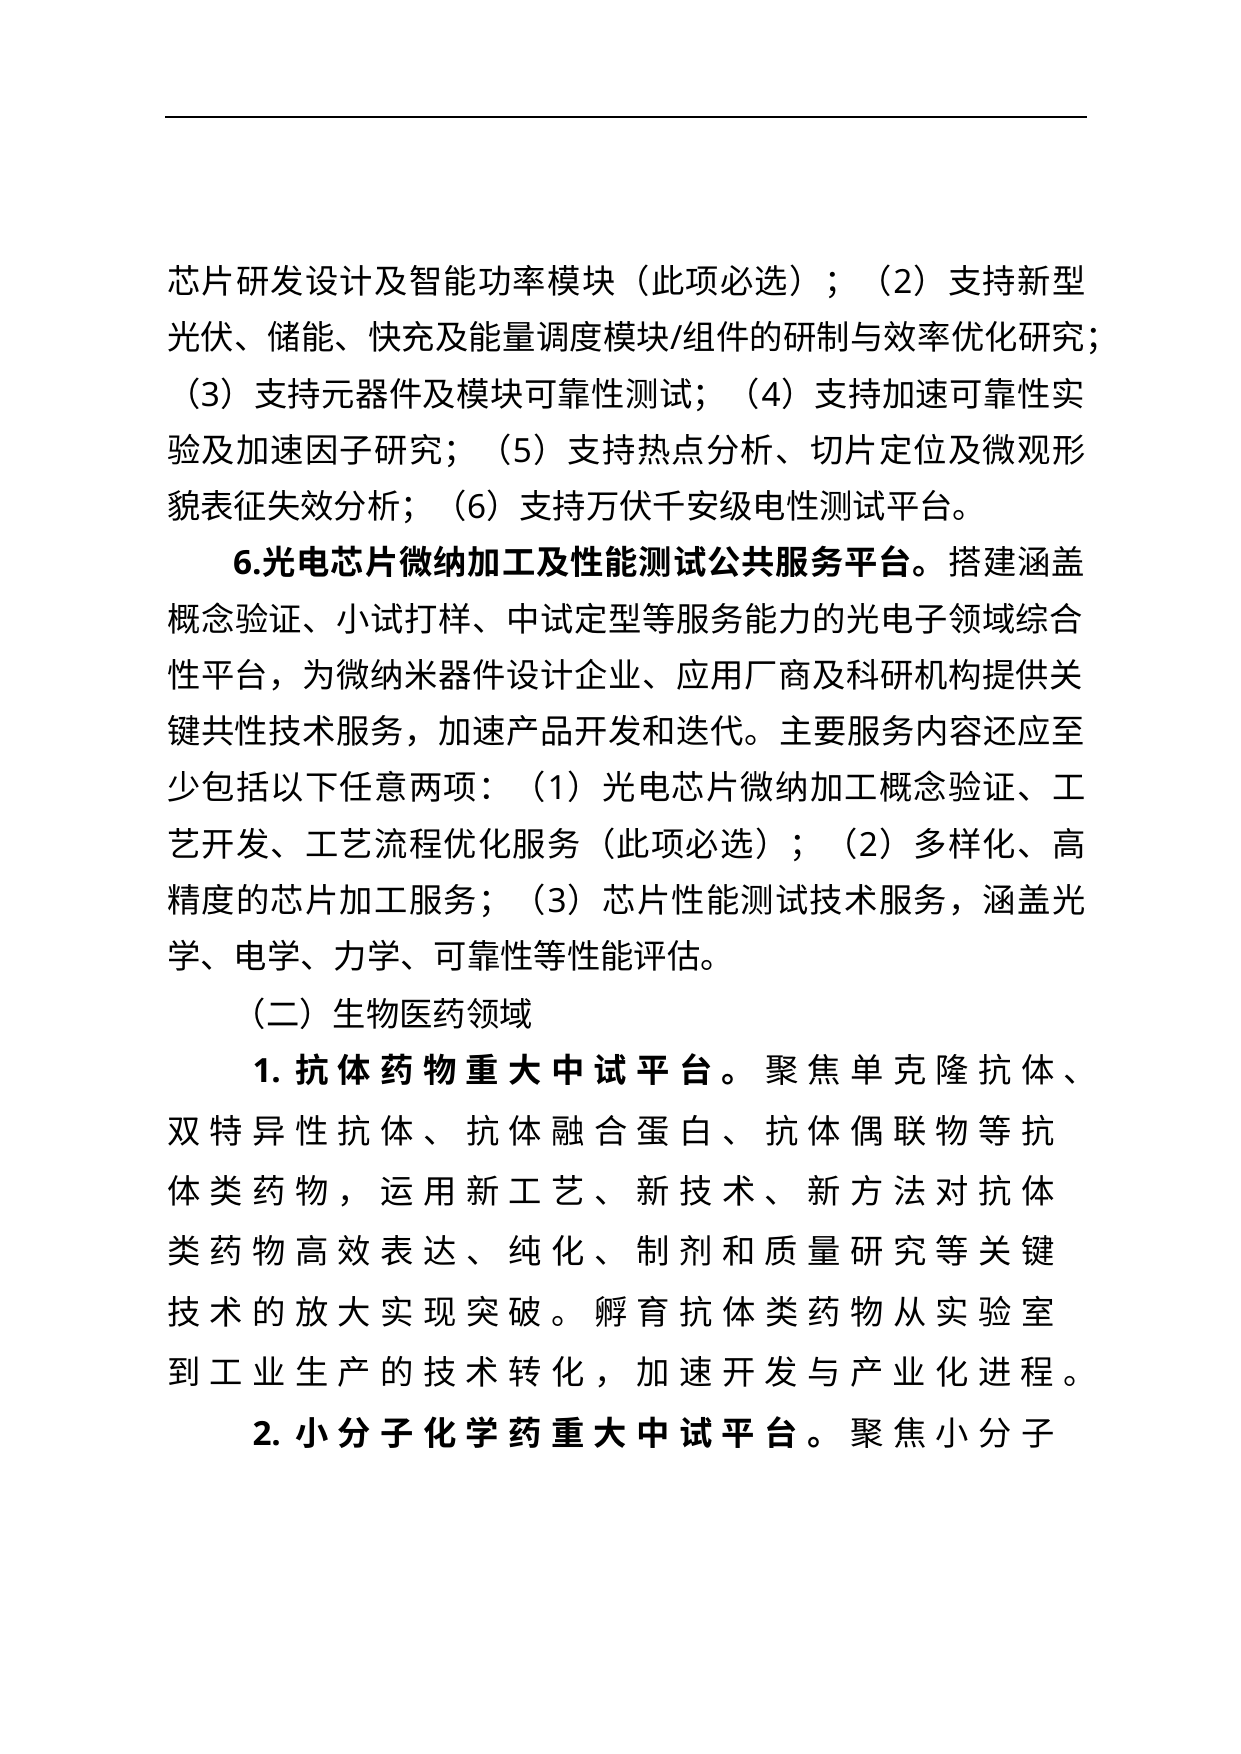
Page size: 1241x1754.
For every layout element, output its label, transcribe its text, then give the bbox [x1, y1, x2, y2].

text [167, 248, 1085, 530]
text 6.光电芯片微纳加工及性能测试公共服务平台。搭建涵盖概念验证、小试打样、中试定型等服务能力的光电子领域综合性平台，为微纳米器件设计企业、应用厂商及科研机构提供关键共性技术服务，加速产品开发和迭代。主要服务内容还应至少包括以下任意两项：（1）光电芯片微纳加工概念验证、工艺开发、工艺流程优化服务（此项必选）；（2）多样化、高精度的芯片加工服务；（3）芯片性能测试技术服务，涵盖光学、电学、力学、可靠性等性能评估。 [167, 530, 1085, 980]
text 1.抗体药物重大中试平台。聚焦单克隆抗体、双特异性抗体、抗体融合蛋白、抗体偶联物等抗体类药物，运用新工艺、新技术、新方法对抗体类药物高效表达、纯化、制剂和质量研究等关键技术的放大实现突破。孵育抗体类药物从实验室到工业生产的技术转化，加速开发与产业化进程。 [167, 1038, 1085, 1401]
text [167, 1401, 1085, 1461]
text （二）生物医药领域 [167, 980, 1085, 1038]
